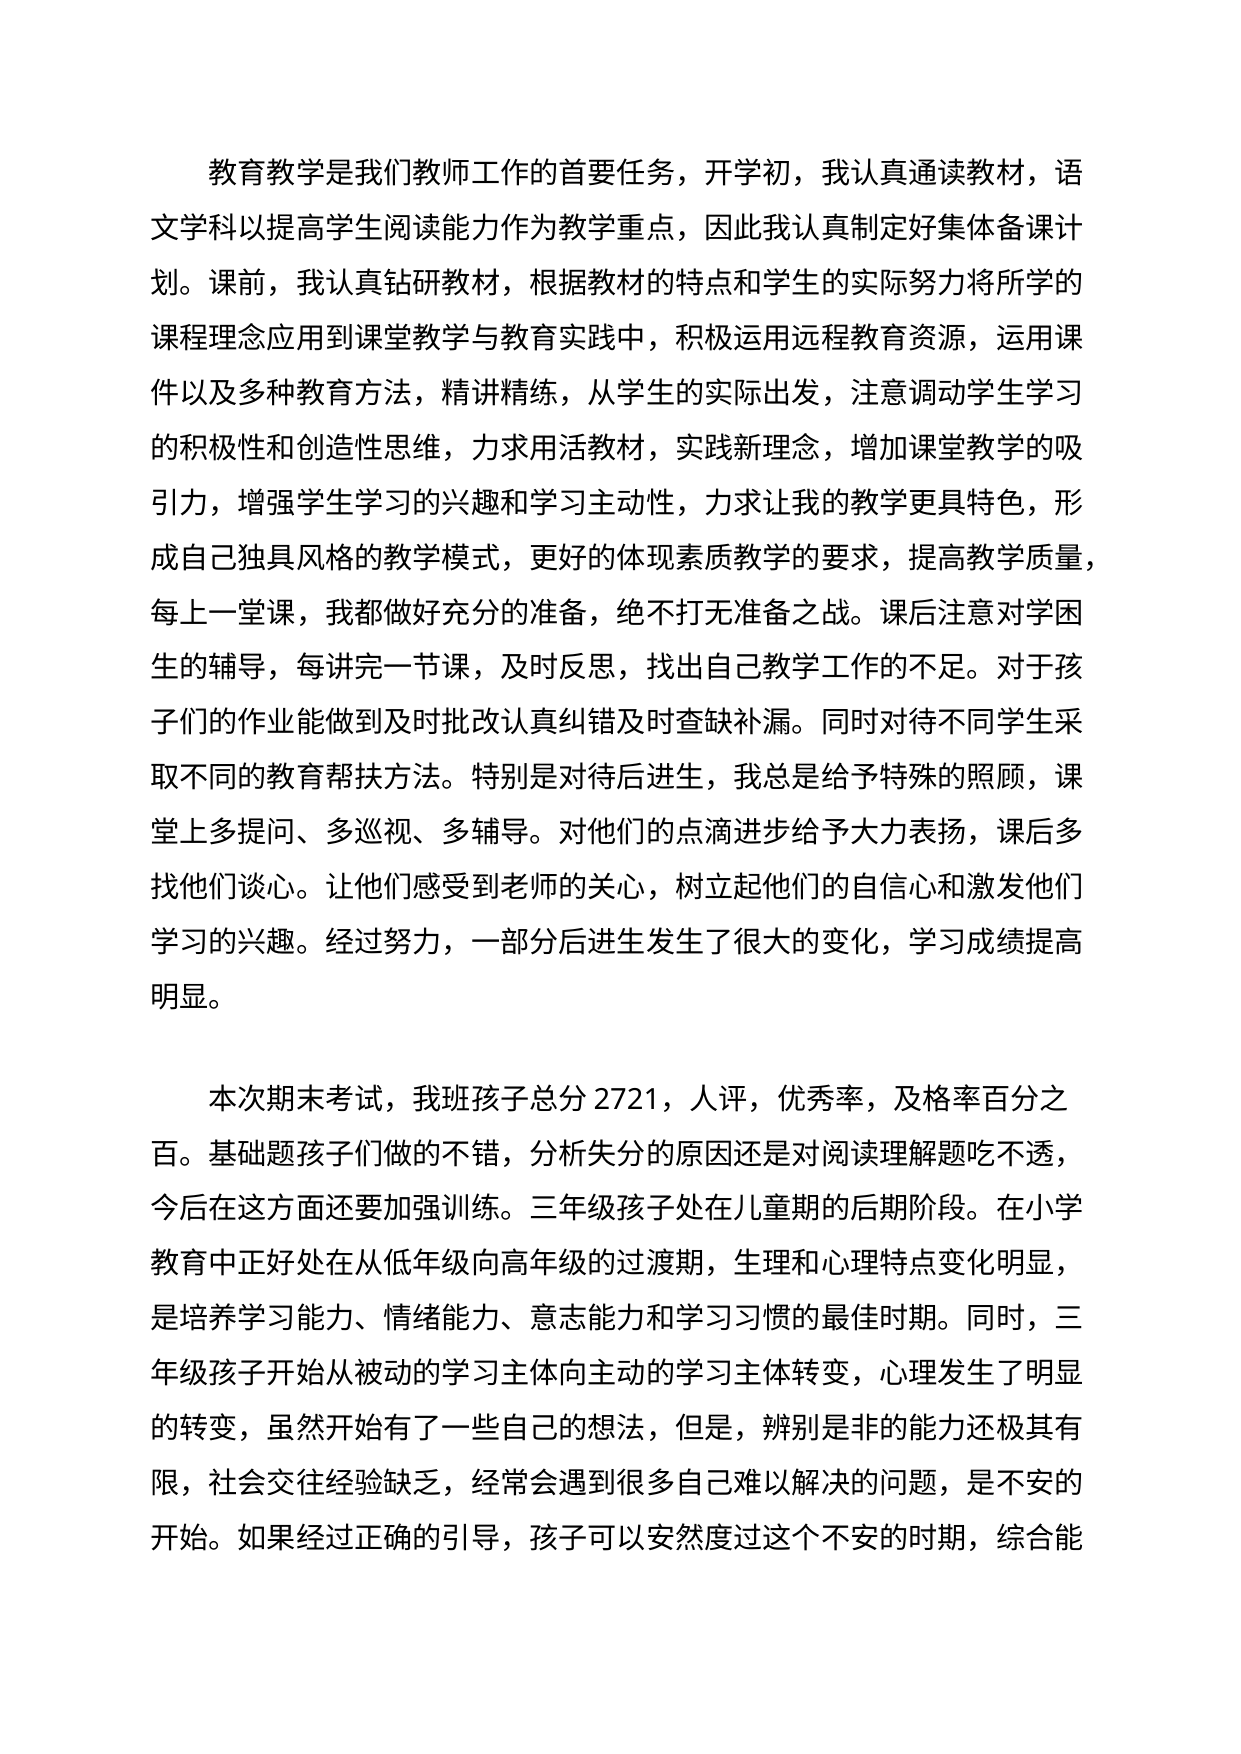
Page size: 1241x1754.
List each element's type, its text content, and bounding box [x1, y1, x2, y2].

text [150, 1075, 1090, 1557]
text 教育教学是我们教师工作的首要任务，开学初，我认真通读教材，语文学科以提高学生阅读能力作为教学重点，因此我认真制定好集体备课计划。课前，我认真钻研教材，根据教材的特点和学生的实际努力将所学的课程理念应用到课堂教学与教育实践中，积极运用远程教育资源，运用课件以及多种教育方法，精讲精练，从学生的实际出发，注意调动学生学习的积极性和创造性思维，力求用活教材，实践新理念，增加课堂教学的吸引力，增强学生学习的兴趣和学习主动性，力求让我的教学更具特色，形成自己独具风格的教学模式，更好的体现素质教学的要求，提高教学质量，每上一堂课，我都做好充分的准备，绝不打无准备之战。课后注意对学困生的辅导，每讲完一节课，及时反思，找出自己教学工作的不足。对于孩子们的作业能做到及时批改认真纠错及时查缺补漏。同时对待不同学生采取不同的教育帮扶方法。特别是对待后进生，我总是给予特殊的照顾，课堂上多提问、多巡视、多辅导。对他们的点滴进步给予大力表扬，课后多找他们谈心。让他们感受到老师的关心，树立起他们的自信心和激发他们学习的兴趣。经过努力，一部分后进生发生了很大的变化，学习成绩提高明显。 [150, 150, 1090, 1016]
